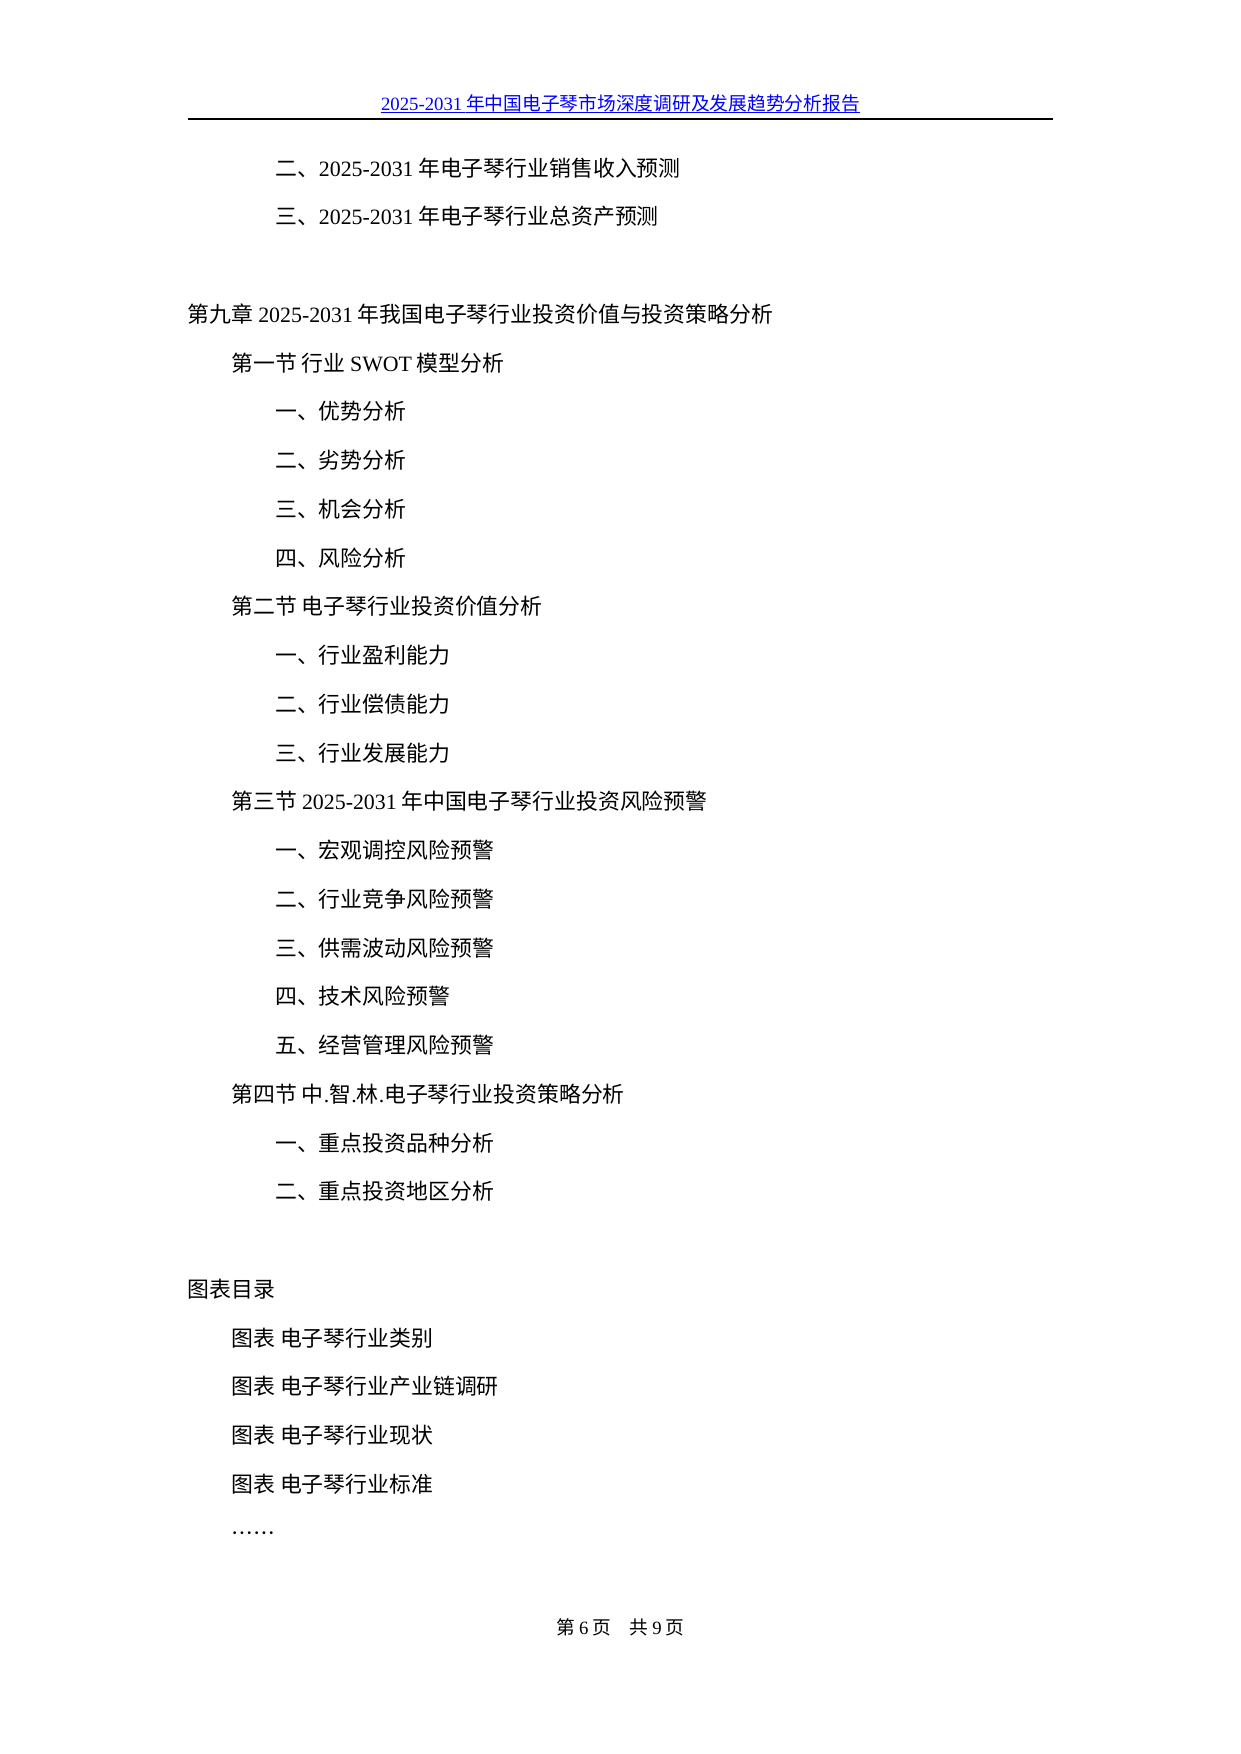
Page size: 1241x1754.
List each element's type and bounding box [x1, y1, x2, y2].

text [187, 150, 1053, 1548]
